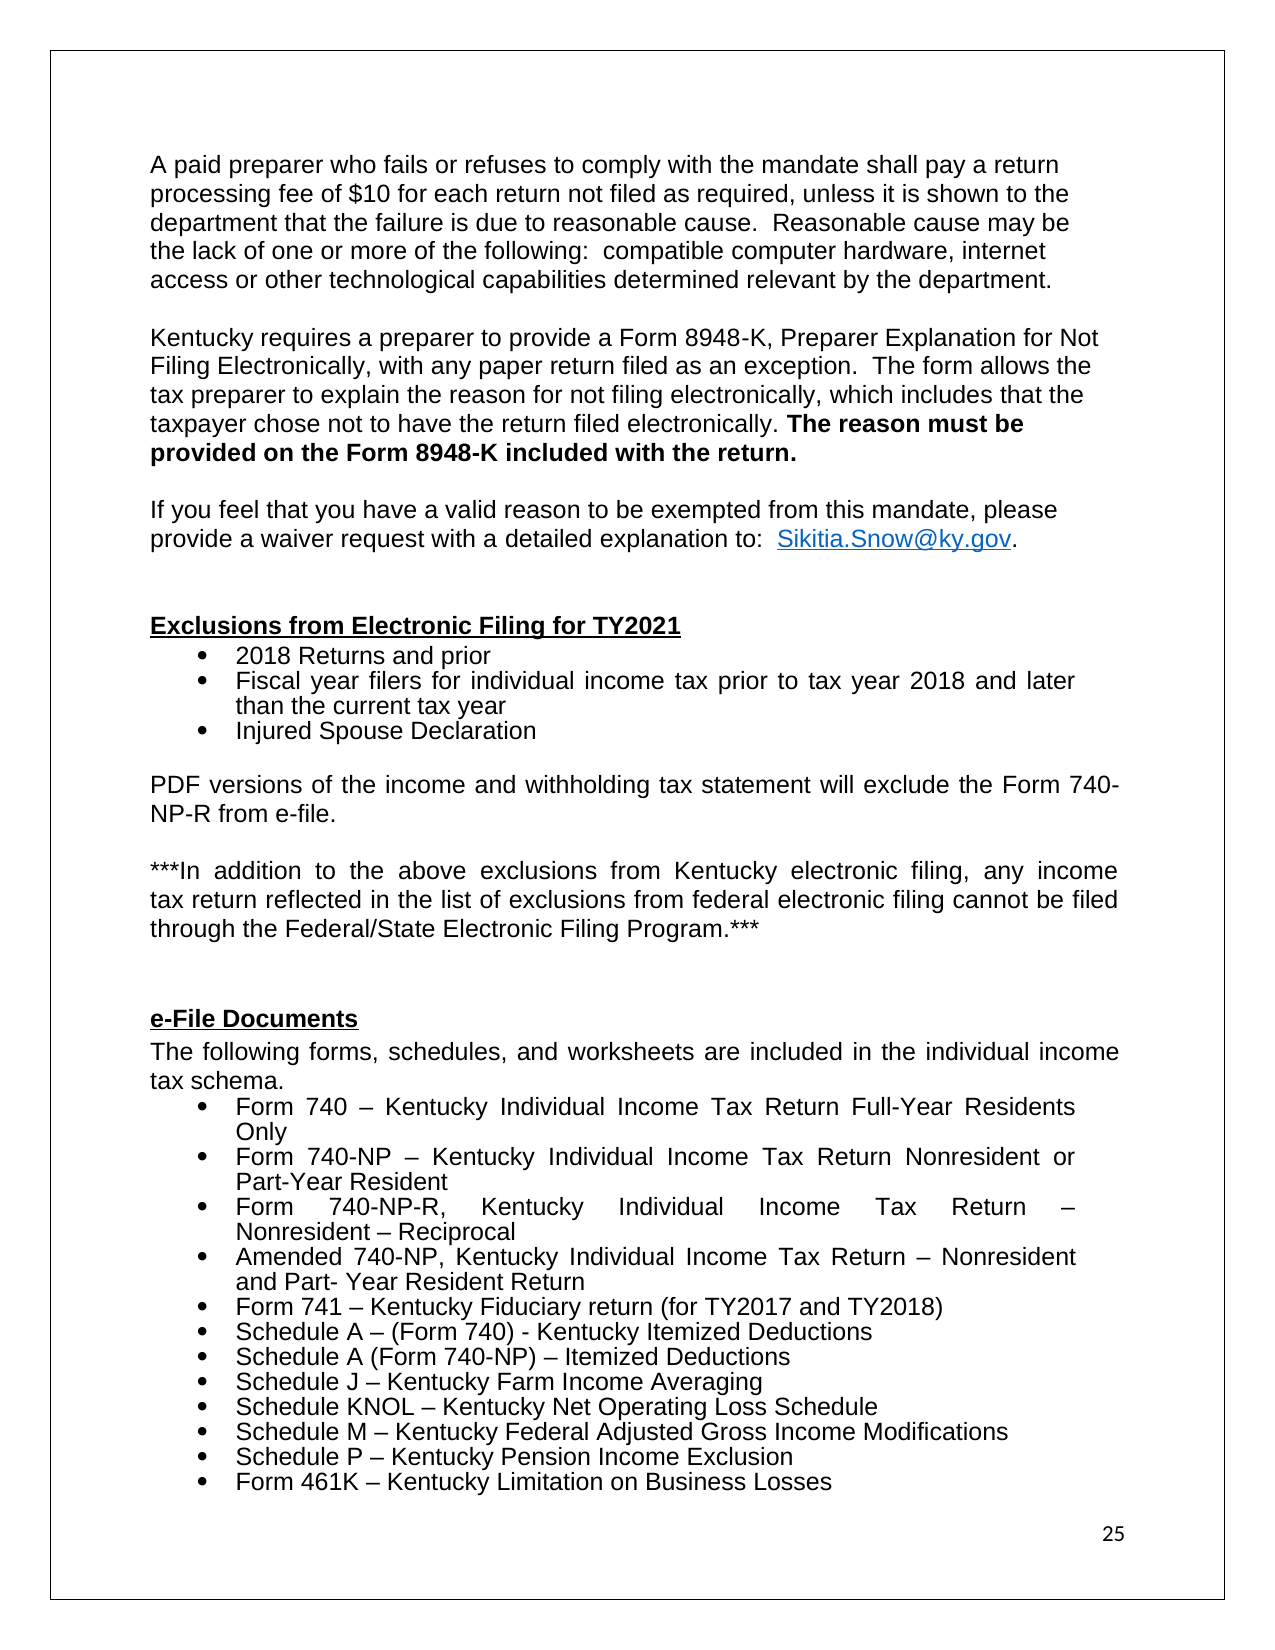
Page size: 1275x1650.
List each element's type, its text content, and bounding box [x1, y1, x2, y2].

list Schedule P – Kentucky Pension Income Exclusion [198, 1445, 1077, 1470]
list 2018 Returns and prior [198, 645, 1077, 670]
list Form 740-NP-R, Kentucky Individual Income Tax Return – Nonresident – Reciprocal [198, 1195, 1077, 1245]
text A paid preparer who fails or refuses to comply with the mandate shall pay a return processing fee of $10 for each return not filed as required, unless it is shown to the department that the failure is due to reasonable cause. Reasonable cause may be the lack of one or more of the following: compatible computer hardware, internet access or other technological capabilities determined relevant by the department. [150, 150, 1107, 294]
list Amended 740-NP, Kentucky Individual Income Tax Return – Nonresident and Part- Year Resident Return [198, 1245, 1077, 1295]
list Form 741 – Kentucky Fiduciary return (for TY2017 and TY2018) [198, 1295, 1077, 1320]
list Form 740-NP – Kentucky Individual Income Tax Return Nonresident or Part-Year Resident [198, 1145, 1077, 1195]
list Schedule J – Kentucky Farm Income Averaging [198, 1370, 1077, 1395]
text ***In addition to the above exclusions from Kentucky electronic filing, any income tax return reflected in the list of exclusions from federal electronic filing cannot be filed through the Federal/State Electronic Filing Program.*** [150, 856, 1118, 942]
list Injured Spouse Declaration [198, 720, 1077, 745]
list Schedule A – (Form 740) - Kentucky Itemized Deductions [198, 1320, 1077, 1345]
text PDF versions of the income and withholding tax statement will exclude the Form 740-NP-R from e-file. [150, 770, 1120, 827]
subtitle e-File Documents [150, 1004, 1125, 1033]
list Fiscal year filers for individual income tax prior to tax year 2018 and later than the current tax year [198, 670, 1077, 720]
text If you feel that you have a valid reason to be exempted from this mandate, please provide a waiver request with a detailed explanation to: Sikitia.Snow@ky.gov. [150, 495, 1106, 553]
list Schedule KNOL – Kentucky Net Operating Loss Schedule [198, 1395, 1077, 1420]
list Form 461K – Kentucky Limitation on Business Losses [198, 1470, 1077, 1495]
text The following forms, schedules, and worksheets are included in the individual income tax schema. [150, 1037, 1120, 1094]
subtitle Exclusions from Electronic Filing for TY2021 [150, 611, 1125, 640]
text Kentucky requires a preparer to provide a Form 8948-K, Preparer Explanation for Not Filing Electronically, with any paper return filed as an exception. The form allows the tax preparer to explain the reason for not filing electronically, which includes that the taxpayer chose not to have the return filed electronically. The reason must be provided on the Form 8948-K included with the return. [150, 322, 1101, 466]
list Schedule A (Form 740-NP) – Itemized Deductions [198, 1345, 1077, 1370]
list Schedule M – Kentucky Federal Adjusted Gross Income Modifications [198, 1420, 1077, 1445]
list Form 740 – Kentucky Individual Income Tax Return Full-Year Residents Only [198, 1095, 1077, 1145]
